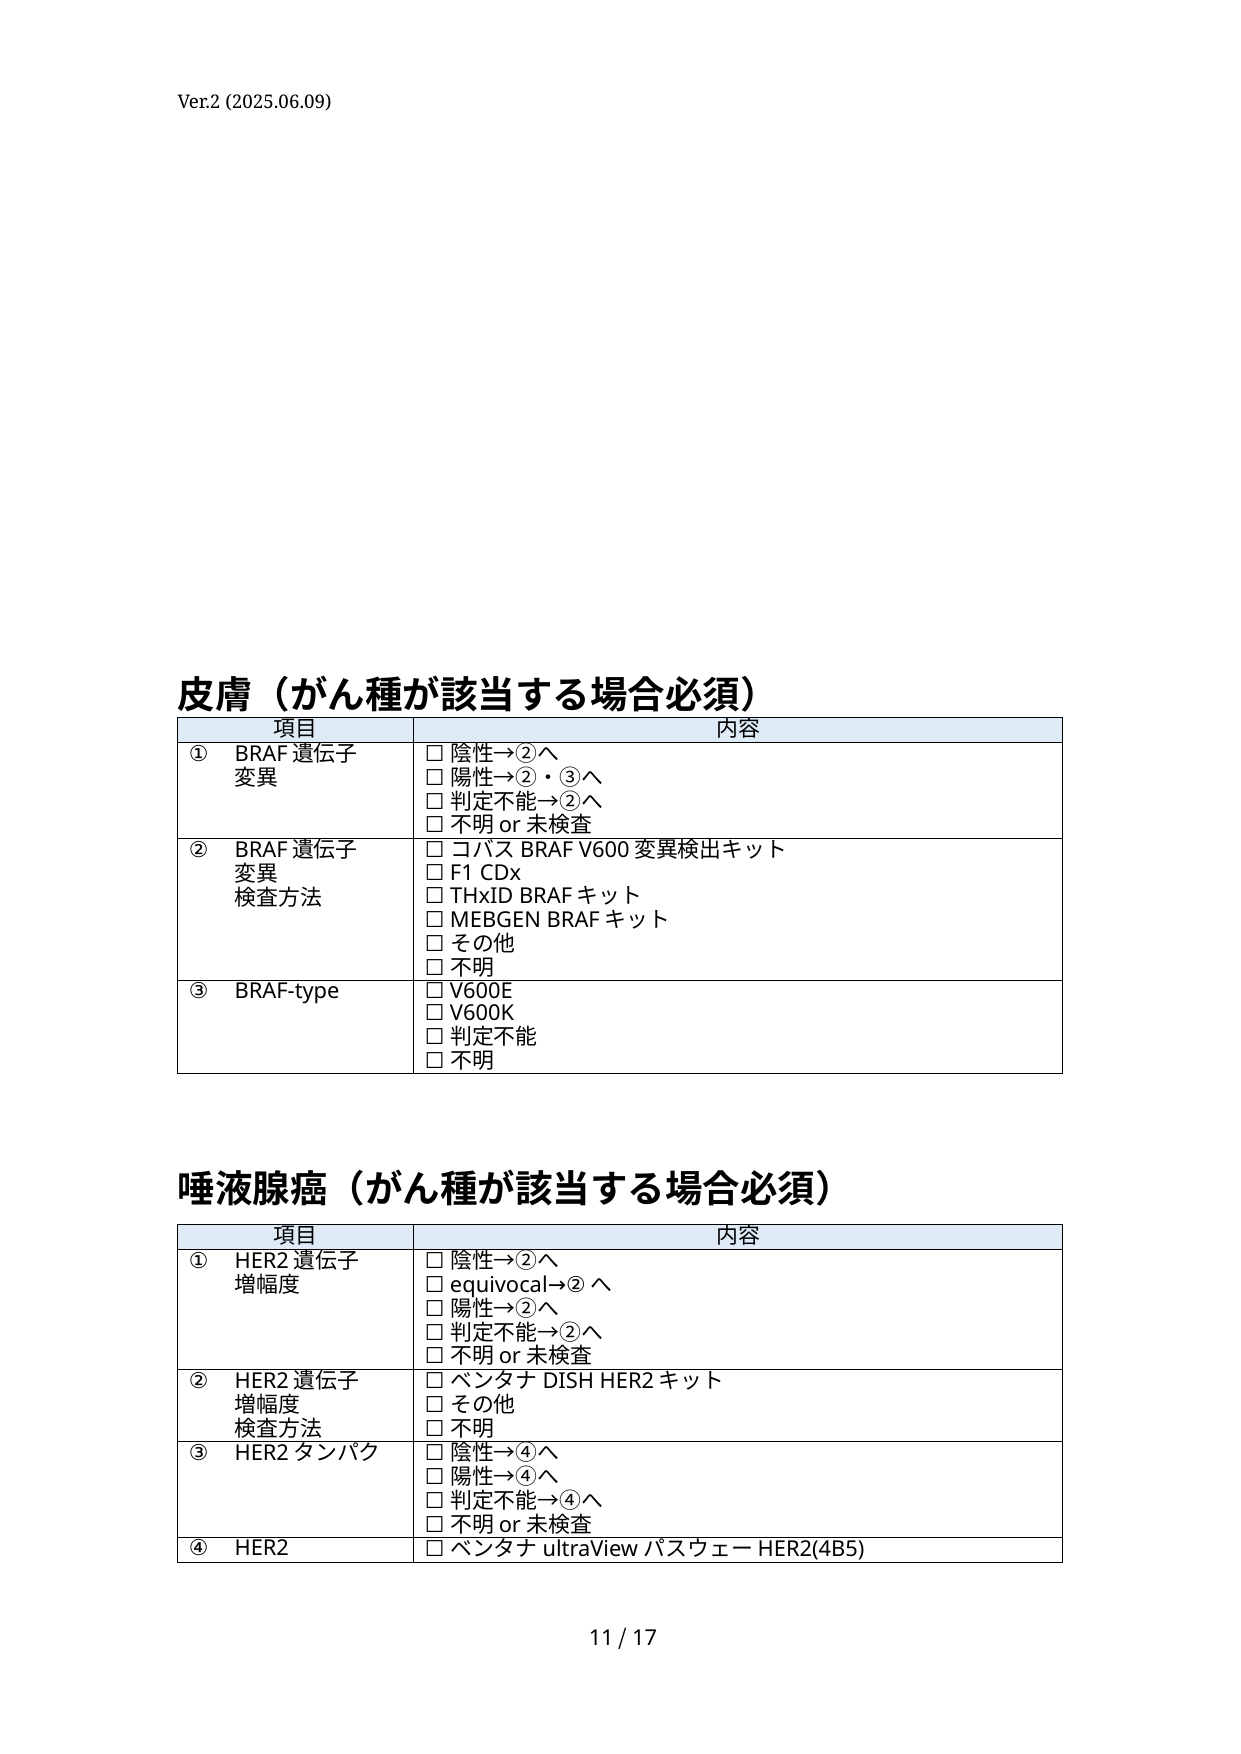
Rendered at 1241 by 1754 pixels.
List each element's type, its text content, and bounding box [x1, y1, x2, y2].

table_cell BRAF-type [178, 981, 413, 1073]
table_cell 陰性→②へ equivocal→②へ 陽性→②へ 判定不能→②へ 不明 or 未検査 [414, 1250, 1062, 1368]
table_cell ベンタナ DISH HER2キット その他 不明 [414, 1370, 1062, 1441]
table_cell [414, 1538, 1062, 1562]
table_cell HER2遺伝子 増幅度 [178, 1250, 413, 1368]
text 唾液腺癌（がん種が該当する場合必須） [177, 1149, 1063, 1224]
table_cell V600E V600K 判定不能 不明 [414, 981, 1062, 1073]
table_cell BRAF遺伝子 変異 [178, 743, 413, 838]
table_header 内容 [414, 718, 1062, 742]
table_header 項目 [178, 718, 413, 742]
table_header 内容 [414, 1225, 1062, 1249]
text 皮膚（がん種が該当する場合必須） [177, 676, 1063, 717]
table_cell 陰性→④へ 陽性→④へ 判定不能→④へ 不明 or 未検査 [414, 1442, 1062, 1537]
table_cell 陰性→②へ 陽性→②・③へ 判定不能→②へ 不明 or 未検査 [414, 743, 1062, 838]
table_cell コバスBRAF V600変異検出キット F1 CDx THxID BRAFキット MEBGEN BRAFキット その他 不明 [414, 839, 1062, 980]
table_cell HER2 タンパク 検査方法 [178, 1538, 413, 1562]
table_header 項目 [178, 1225, 413, 1249]
table_cell BRAF遺伝子 変異 検査方法 [178, 839, 413, 980]
table_cell HER2タンパク [178, 1442, 413, 1537]
table_cell HER2遺伝子 増幅度 検査方法 [178, 1370, 413, 1441]
